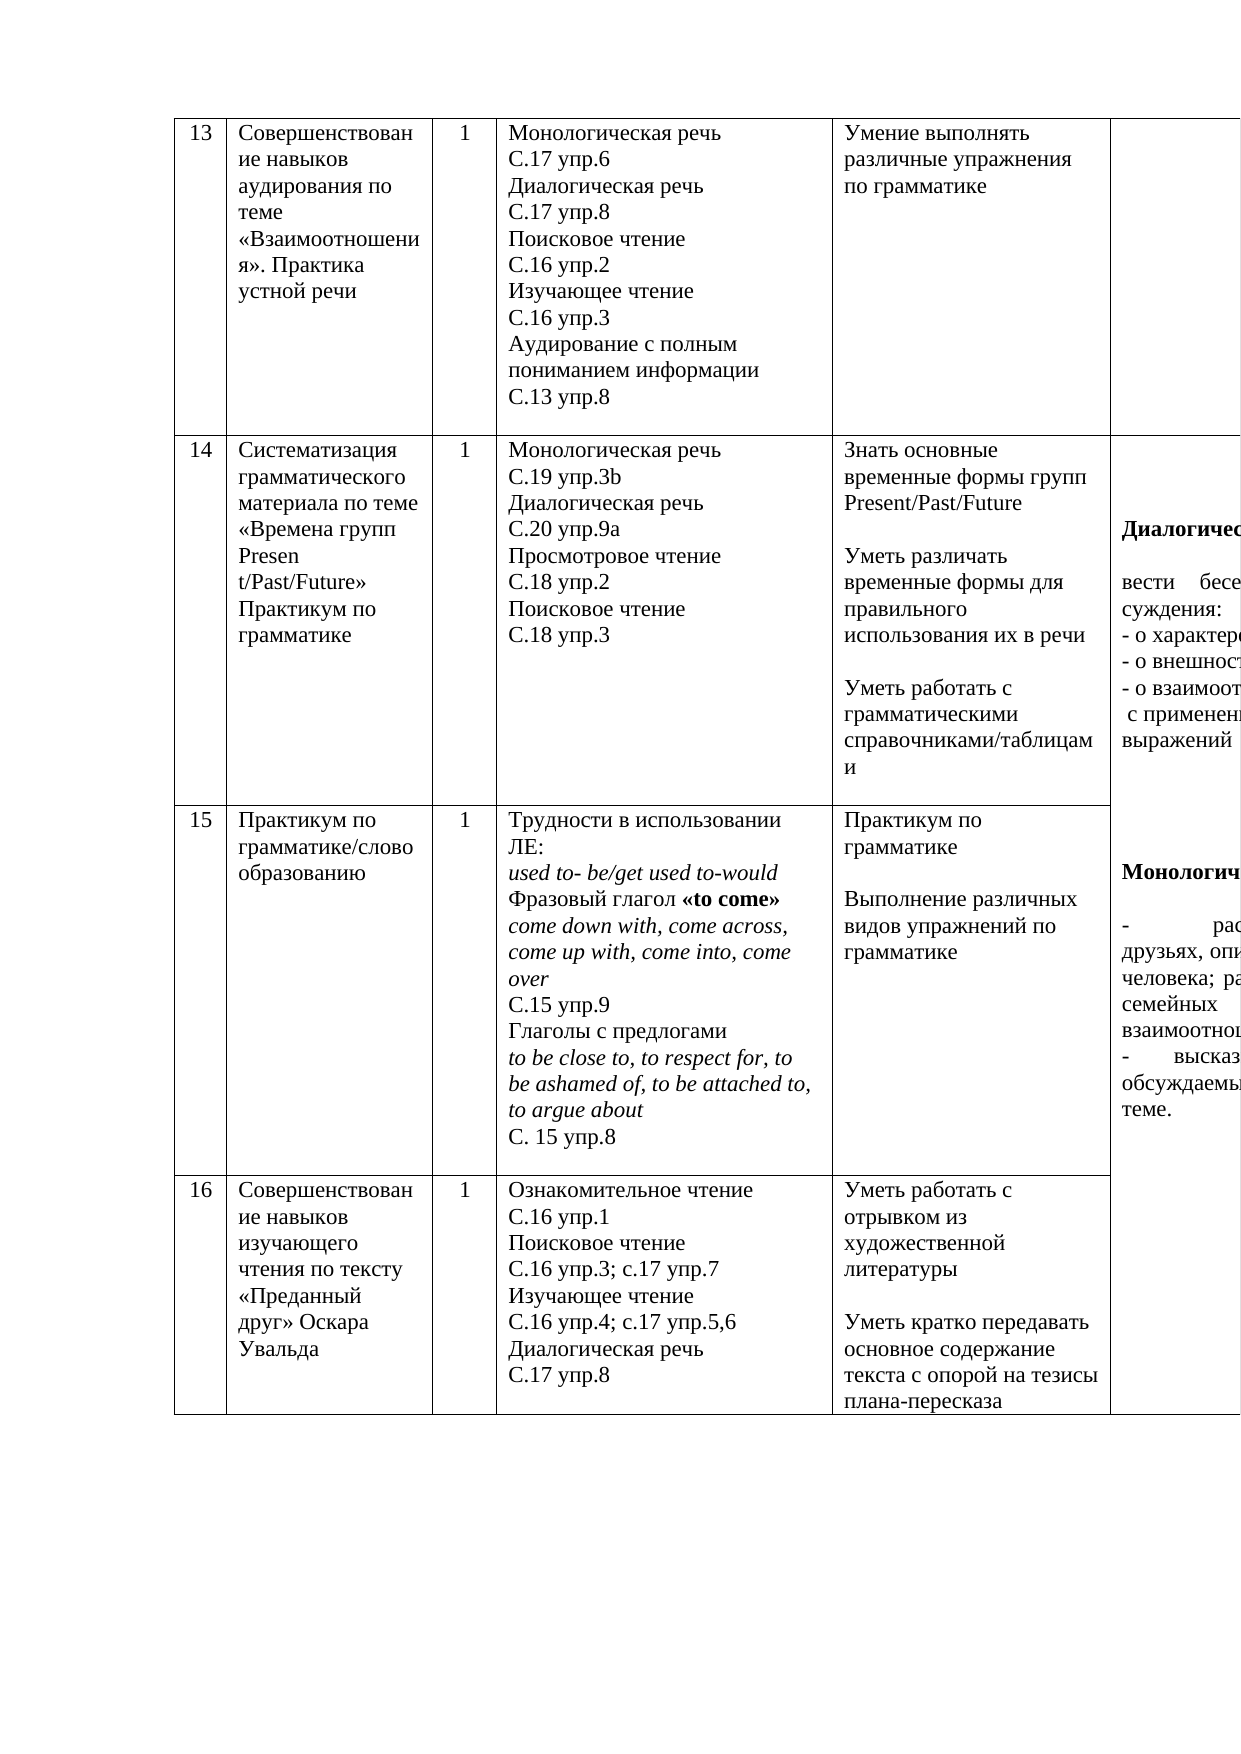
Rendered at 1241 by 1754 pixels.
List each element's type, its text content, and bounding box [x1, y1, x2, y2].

table_cell 1 [433, 806, 496, 1175]
table_cell 1 [433, 119, 496, 435]
table_cell Знать основные временные формы групп Present/Past/Future Уметь различать временные формы для правильного использования их в речи Уметь работать с грамматическими справочниками/таблицами [833, 436, 1110, 805]
table_cell Ознакомительное чтение С.16 упр.1 Поисковое чтение С.16 упр.3; с.17 упр.7 Изучающее чтение С.16 упр.4; с.17 упр.5,6 Диалогическая речь С.17 упр.8 [497, 1176, 832, 1414]
table_cell 1 [433, 436, 496, 805]
table_cell 15 [175, 806, 226, 1175]
table_cell Трудности в использовании ЛЕ: used to- be/get used to-would Фразовый глагол «to come» come down with, come across, come up with, come into, come over С.15 упр.9 Глаголы с предлогами to be close to, to respect for, to be ashamed of, to be attached to, to argue about С. 15 упр.8 [497, 806, 832, 1175]
table_cell Практикум по грамматике Выполнение различных видов упражнений по грамматике [833, 806, 1110, 1175]
table_cell Монологическая речь С.17 упр.6 Диалогическая речь С.17 упр.8 Поисковое чтение С.16 упр.2 Изучающее чтение С.16 упр.3 Аудирование с полным пониманием информации С.13 упр.8 [497, 119, 832, 435]
table_cell 16 [175, 1176, 226, 1414]
table_cell 13 [175, 119, 226, 435]
table_cell Систематизация грамматического материала по теме «Времена групп Present/Past/Future» Практикум по грамматике [227, 436, 432, 805]
table_cell Практикум по грамматике/словообразованию [227, 806, 432, 1175]
table_cell Совершенствование навыков изучающего чтения по тексту «Преданный друг» Оскара Увальда [227, 1176, 432, 1414]
table_cell Диалогическая речь: вести беседу, используя оценочные суждения: - о характере человека, - о внешности человека, - о взаимоотношениях в семье, с применением идиоматических выражений Монологическая речь: - рассказывать о себе, о своих друзьях, описывая внешность и характер человека; рассказывать о своей семье, о семейных традициях и взаимоотношениях в собственной семье; - высказывать свое мнение по всем обсуждаемым аспектам, изучаемым по теме. [1111, 436, 1240, 1414]
table_cell 14 [175, 436, 226, 805]
table_cell Умение выполнять различные упражнения по грамматике [833, 119, 1110, 435]
table_cell [1111, 119, 1240, 435]
table_cell Уметь работать с отрывком из художественной литературы Уметь кратко передавать основное содержание текста с опорой на тезисы плана-пересказа [833, 1176, 1110, 1414]
table_cell 1 [433, 1176, 496, 1414]
table_cell Совершенствование навыков аудирования по теме «Взаимоотношения». Практика устной речи [227, 119, 432, 435]
table_cell Монологическая речь С.19 упр.3b Диалогическая речь С.20 упр.9а Просмотровое чтение С.18 упр.2 Поисковое чтение С.18 упр.3 [497, 436, 832, 805]
